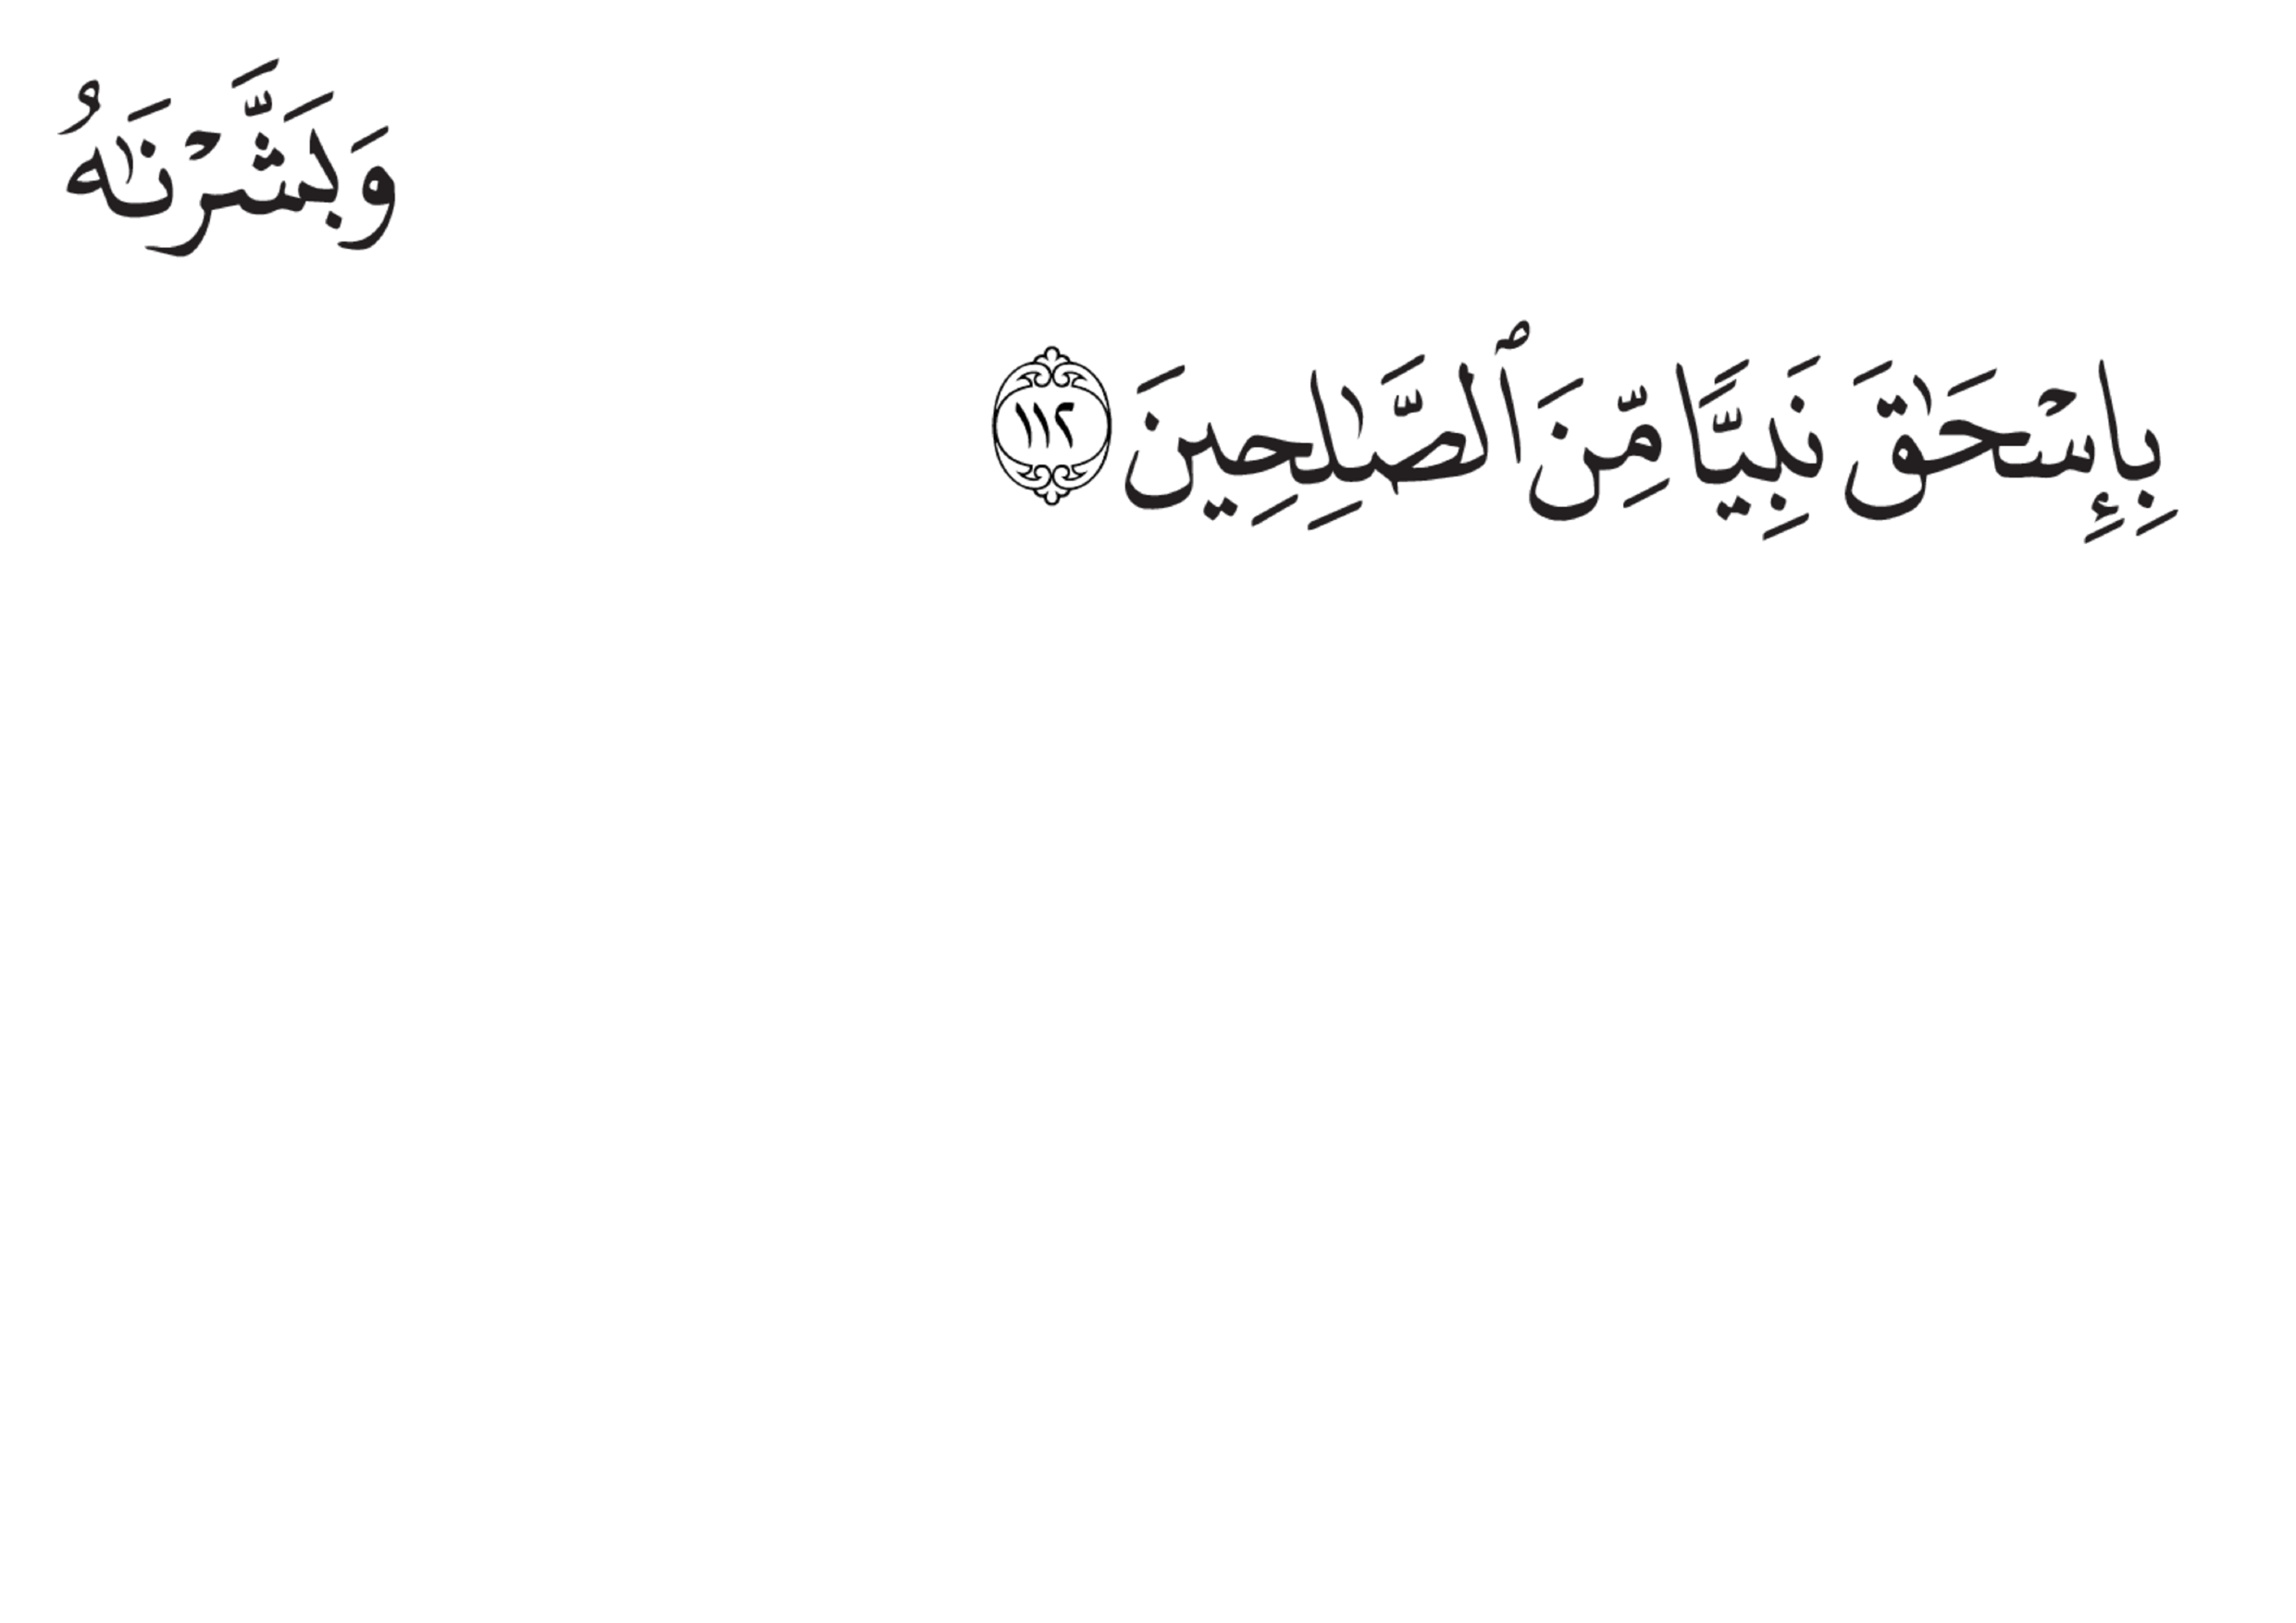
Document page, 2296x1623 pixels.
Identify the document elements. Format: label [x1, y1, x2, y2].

picture [57, 57, 2179, 544]
